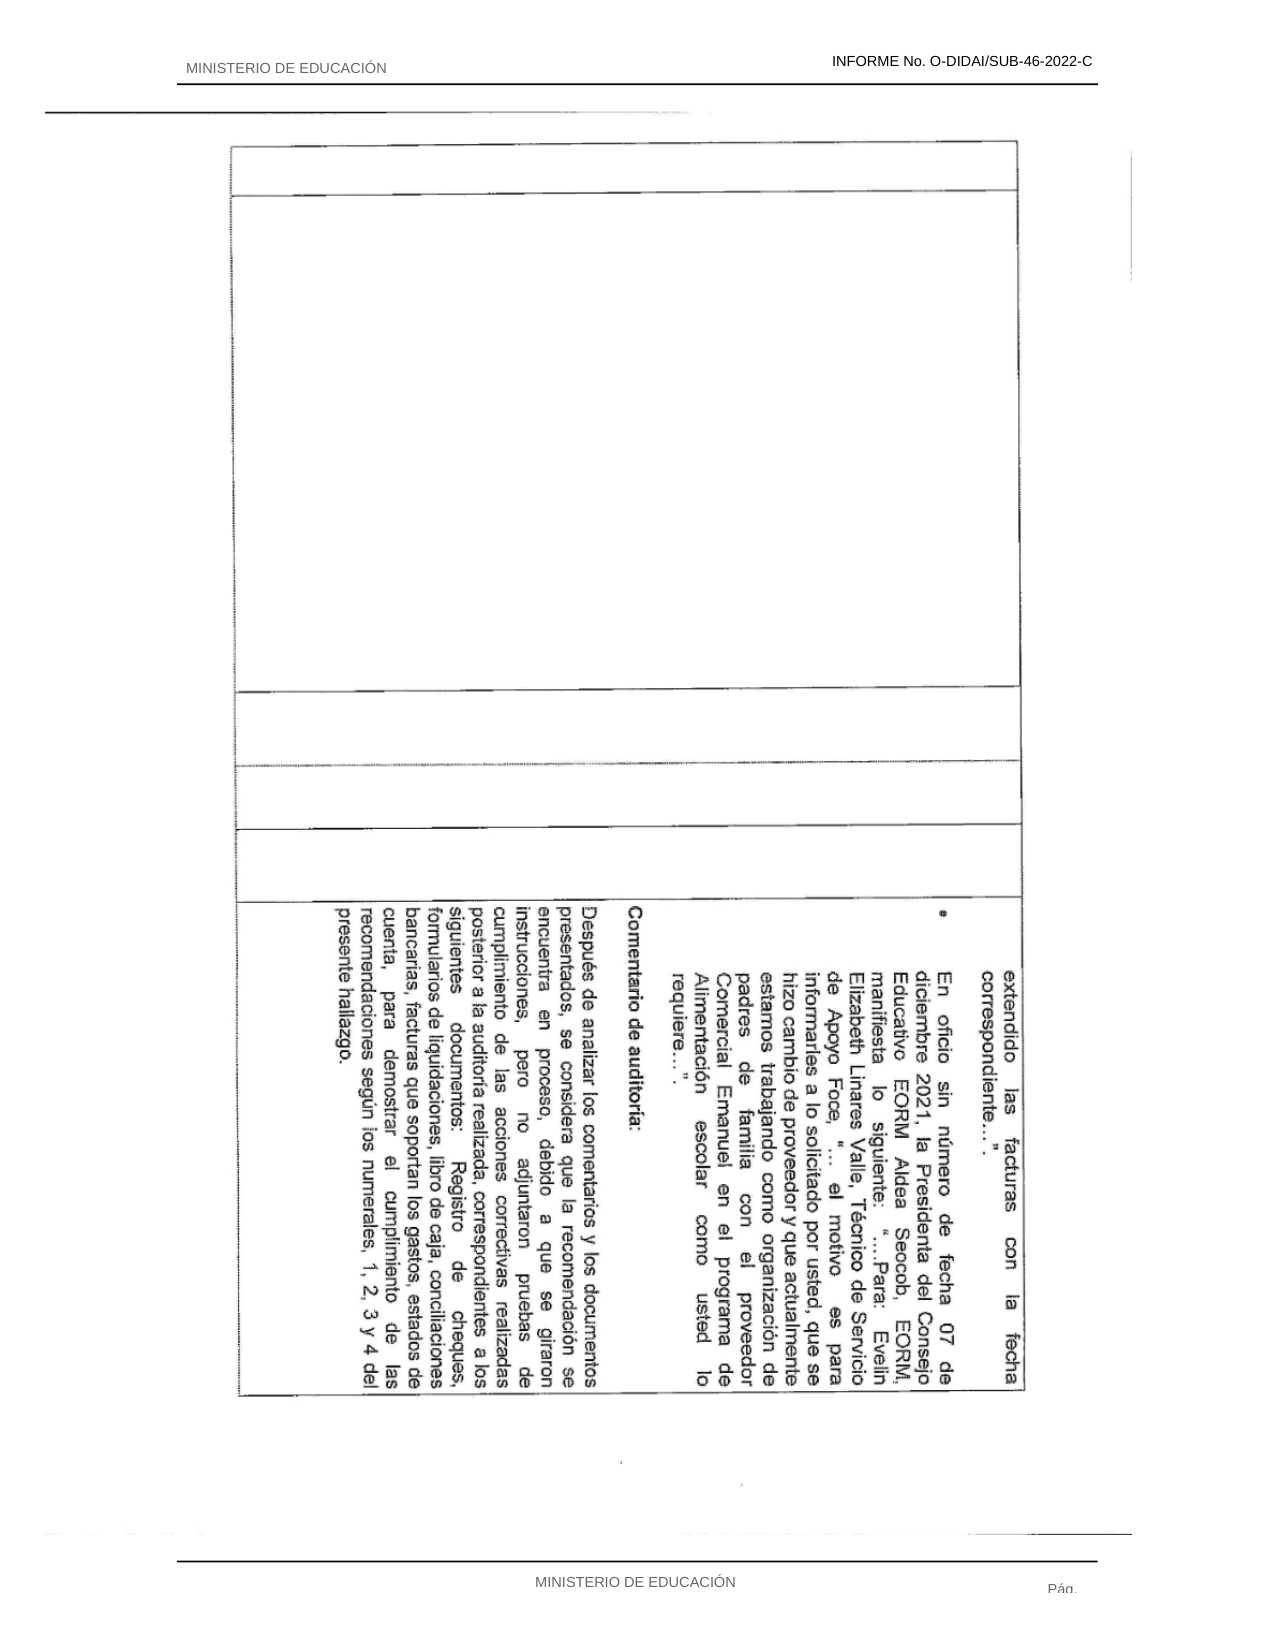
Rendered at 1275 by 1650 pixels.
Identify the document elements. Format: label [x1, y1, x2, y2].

picture [46, 113, 1132, 1533]
